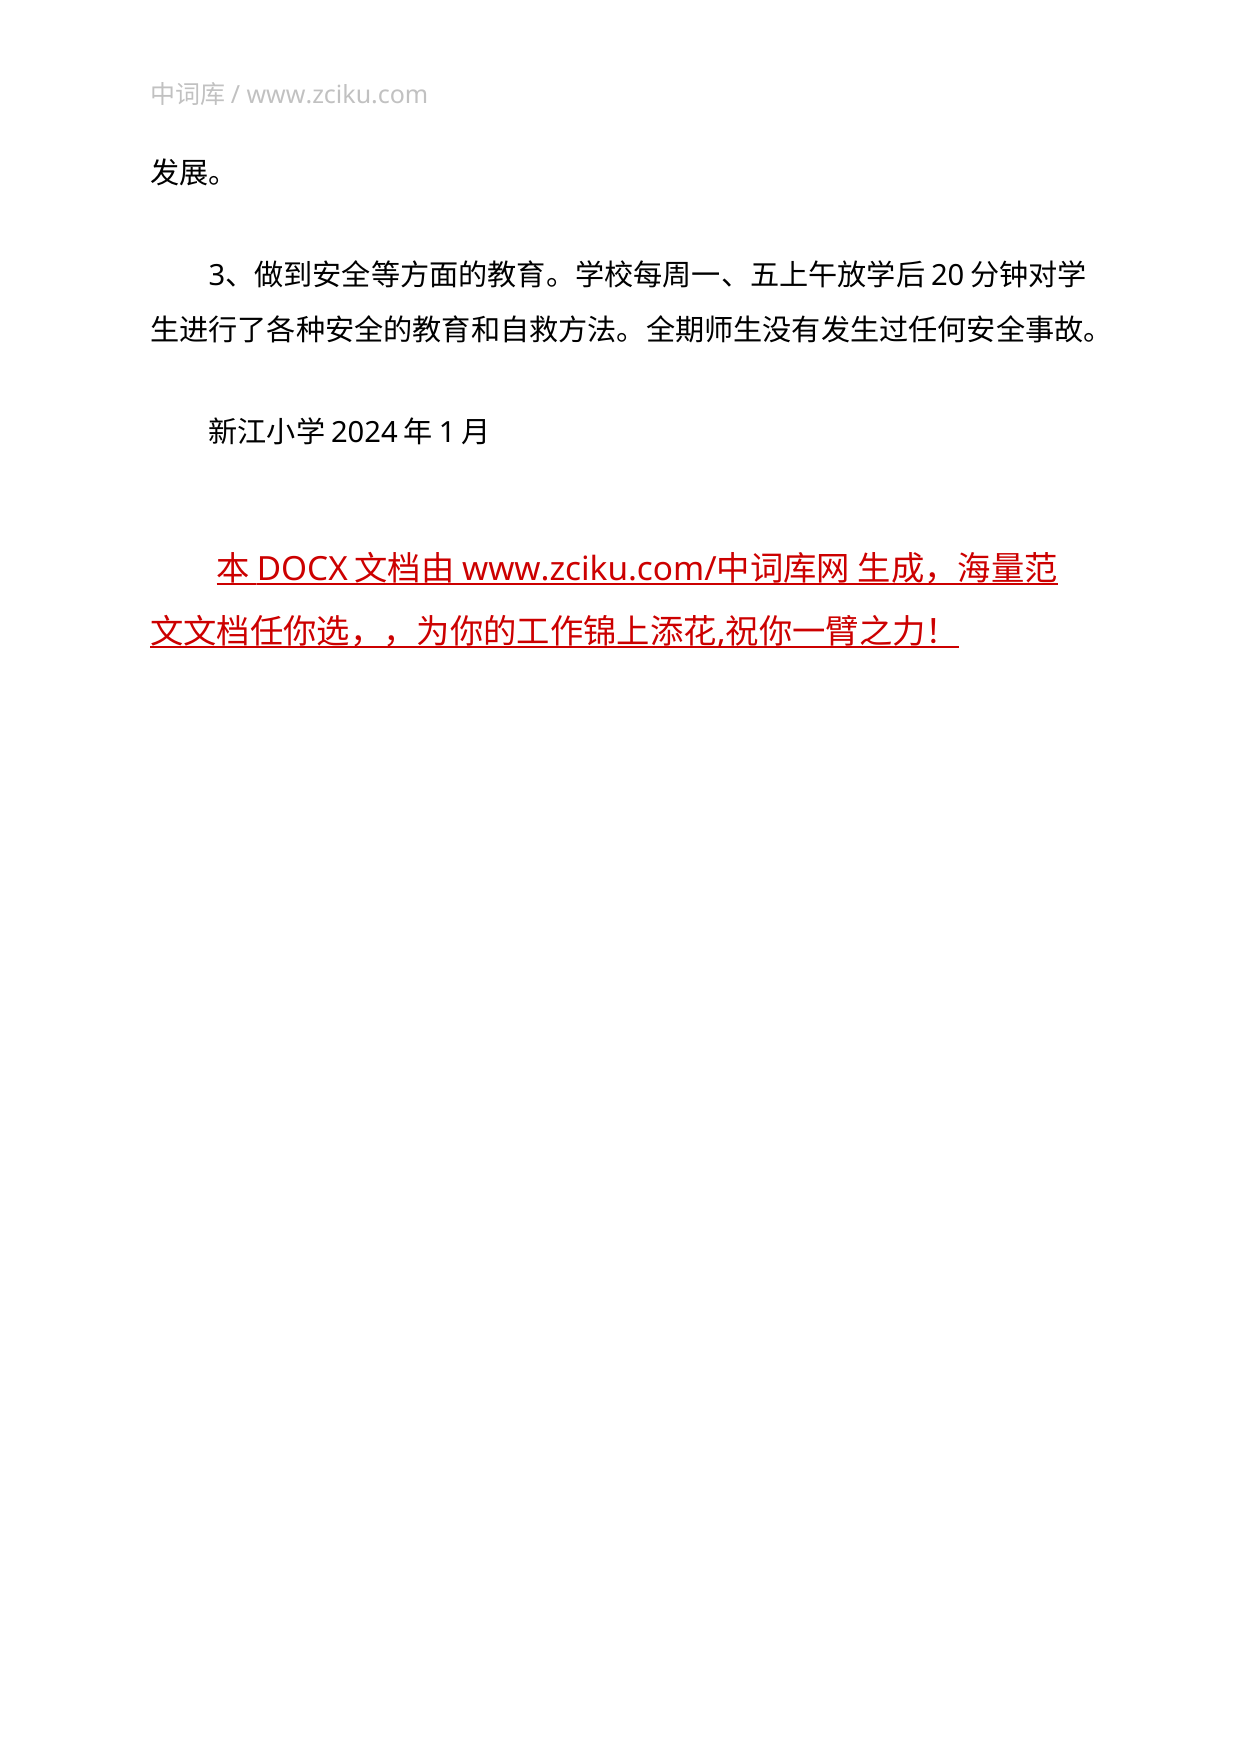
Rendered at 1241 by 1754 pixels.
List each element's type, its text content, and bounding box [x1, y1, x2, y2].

text 3、做到安全等方面的教育。学校每周一、五上午放学后20分钟对学生进行了各种安全的教育和自救方法。全期师生没有发生过任何安全事故。 [150, 252, 1090, 349]
text 本DOCX文档由 www.zciku.com/中词库网 生成，海量范文文档任你选，，为你的工作锦上添花,祝你一臂之力！ [150, 542, 1090, 653]
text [150, 150, 1090, 192]
text 新江小学2024年1月 [150, 408, 1090, 451]
